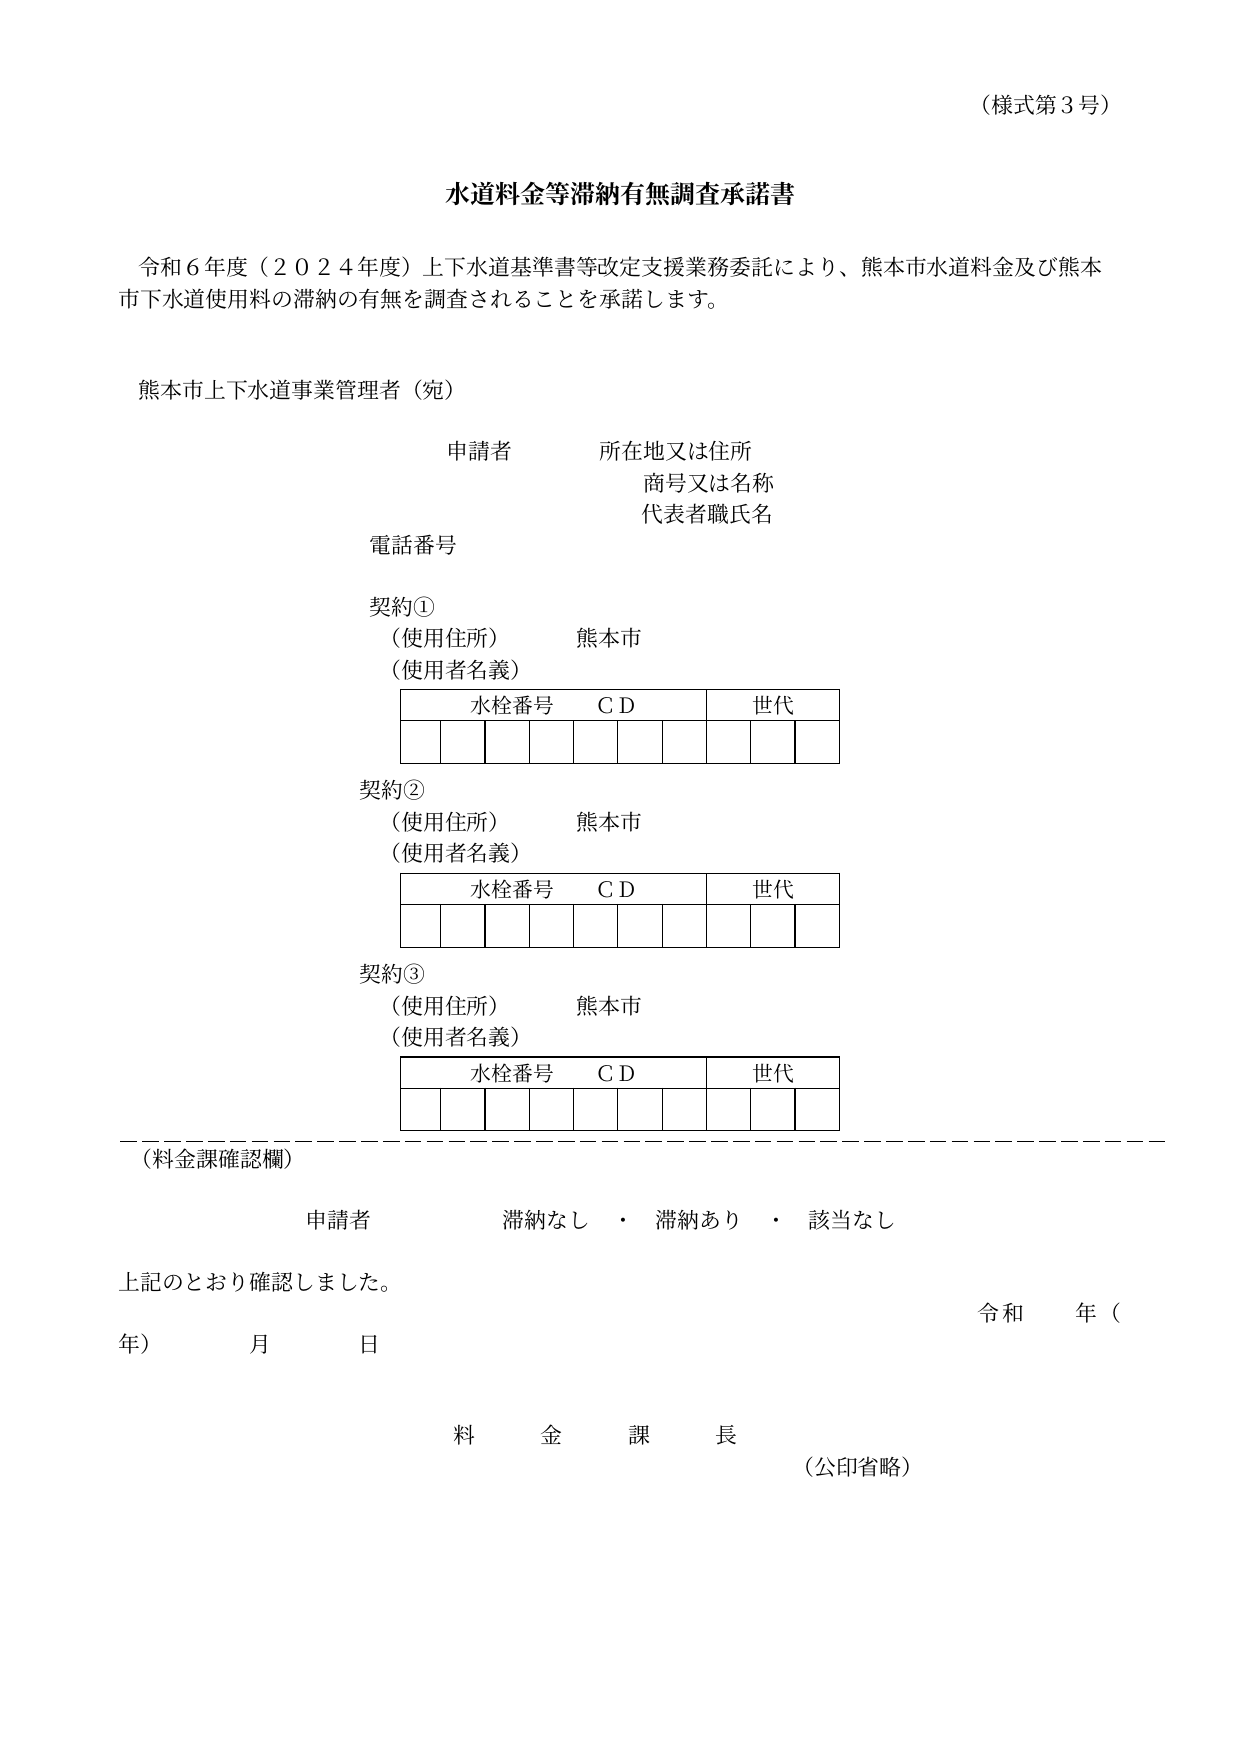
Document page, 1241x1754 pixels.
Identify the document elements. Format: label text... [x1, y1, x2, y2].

table_cell [707, 1089, 750, 1130]
text 電話番号 [118, 529, 1122, 560]
table_cell [530, 721, 573, 763]
text 令和６年度（２０２４年度）上下水道基準書等改定支援業務委託により、熊本市水道料金及び熊本市下水道使用料の滞納の有無を調査されることを承諾します。 [118, 251, 1102, 313]
table_header 世代 [707, 1058, 839, 1087]
text 料 金 課 長 [118, 1389, 1072, 1450]
table_cell [486, 905, 529, 947]
table_cell [751, 721, 794, 763]
table_cell [618, 1089, 662, 1130]
table_cell [401, 905, 440, 947]
text 上記のとおり確認しました。 [118, 1265, 1122, 1296]
text （使用者名義） [118, 1020, 1122, 1052]
table_cell [401, 721, 440, 763]
text 契約① [118, 590, 1122, 621]
text （使用者名義） [118, 653, 1122, 684]
table_cell [663, 905, 706, 947]
text 契約② [118, 774, 1122, 805]
text 令和 年（ 年） 月 日 [118, 1296, 1122, 1359]
table_cell [486, 721, 529, 763]
table_cell [796, 1089, 839, 1130]
table_cell [441, 1089, 484, 1130]
text （使用住所） 熊本市 [118, 805, 1122, 837]
table_cell [751, 905, 794, 947]
text 熊本市上下水道事業管理者（宛） [118, 373, 1122, 404]
table_cell [707, 905, 750, 947]
text （使用者名義） [118, 837, 1122, 868]
table_cell [486, 1089, 529, 1130]
table_header 水栓番号 ＣＤ [401, 1058, 706, 1087]
table_cell [574, 1089, 617, 1130]
table_cell [663, 1089, 706, 1130]
table_header 世代 [707, 874, 839, 904]
text 水道料金等滞納有無調査承諾書 [118, 175, 1122, 211]
table_cell [401, 1089, 440, 1130]
table_cell [530, 1089, 573, 1130]
text 商号又は名称 [118, 466, 1122, 497]
text （公印省略） [118, 1450, 1072, 1482]
text 代表者職氏名 [118, 497, 1122, 529]
table_cell [663, 721, 706, 763]
text 契約③ [118, 957, 1122, 989]
table_cell [530, 905, 573, 947]
table_cell [618, 905, 662, 947]
table_cell [574, 905, 617, 947]
table_cell [574, 721, 617, 763]
text （使用住所） 熊本市 [118, 621, 1122, 653]
text 申請者 所在地又は住所 [118, 434, 1122, 466]
table_header 水栓番号 ＣＤ [401, 874, 706, 904]
table_cell [751, 1089, 794, 1130]
table_cell [618, 721, 662, 763]
table_header （料金課確認欄） 申請者 滞納なし ・ 滞納あり ・ 該当なし [120, 1141, 1168, 1235]
table_cell [441, 721, 484, 763]
text （使用住所） 熊本市 [118, 989, 1122, 1020]
table_cell [441, 905, 484, 947]
table_cell [796, 721, 839, 763]
table_cell [796, 905, 839, 947]
table_header 世代 [707, 690, 839, 720]
table_cell [707, 721, 750, 763]
table_header 水栓番号 ＣＤ [401, 690, 706, 720]
